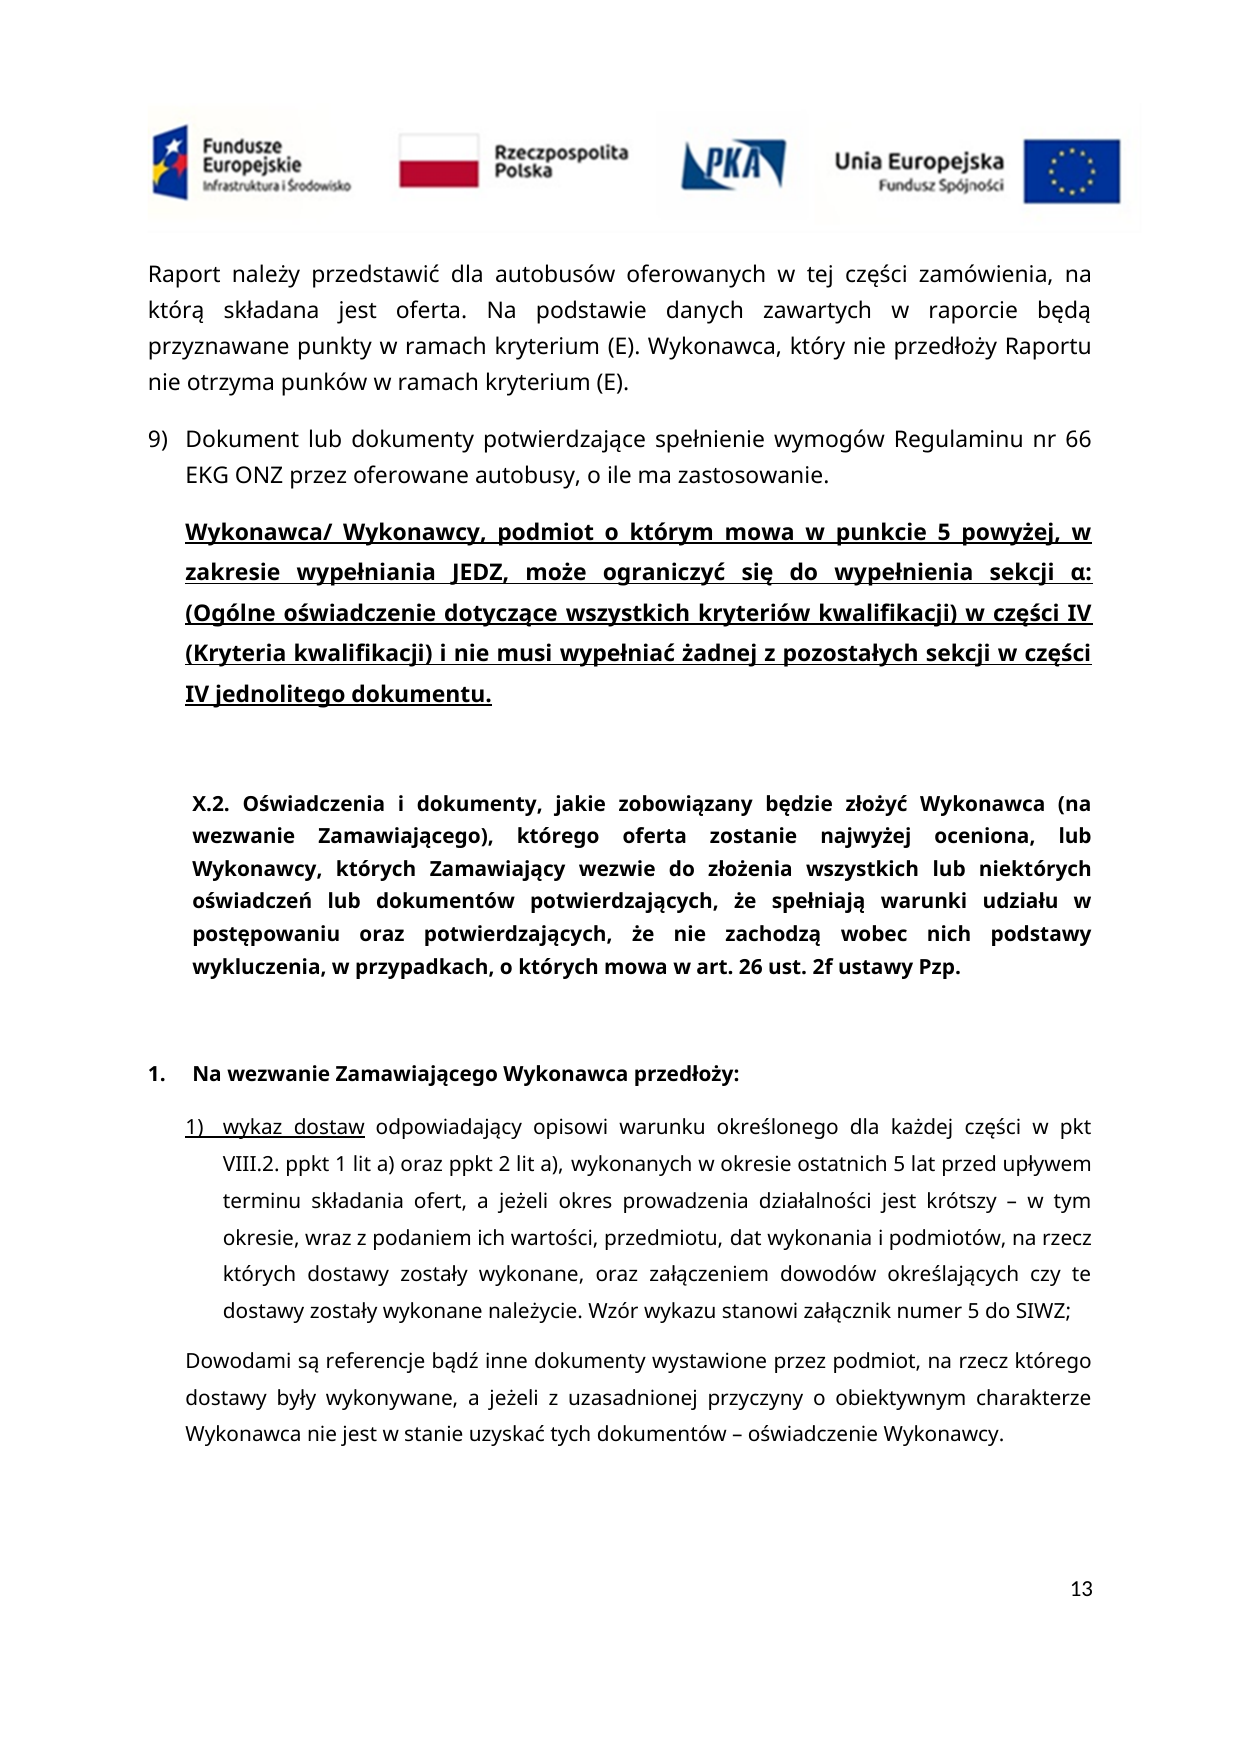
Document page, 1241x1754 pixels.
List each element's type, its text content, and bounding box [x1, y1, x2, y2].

list Dokument lub dokumenty potwierdzające spełnienie wymogów Regulaminu nr 66 EKG ONZ przez oferowane autobusy, o ile ma zastosowanie. [148, 423, 1093, 490]
text Dowodami są referencje bądź inne dokumenty wystawione przez podmiot, na rzecz którego dostawy były wykonywane, a jeżeli z uzasadnionej przyczyny o obiektywnym charakterze Wykonawca nie jest w stanie uzyskać tych dokumentów – oświadczenie Wykonawcy. [185, 1346, 1093, 1448]
text Wykonawca/ Wykonawcy, podmiot o którym mowa w punkcie 5 powyżej, w zakresie wypełniania JEDZ, może ograniczyć się do wypełnienia sekcji α: (Ogólne oświadczenie dotyczące wszystkich kryteriów kwalifikacji) w części IV (Kryteria kwalifikacji) i nie musi wypełniać żadnej z pozostałych sekcji w części IV jednolitego dokumentu. [185, 625, 1093, 709]
list Na wezwanie Zamawiającego Wykonawca przedłoży: [148, 1059, 1093, 1087]
text Wykonawca/ Wykonawcy, podmiot o którym mowa w punkcie 5 powyżej, w zakresie wypełniania JEDZ, może ograniczyć się do wypełnienia sekcji α: (Ogólne oświadczenie dotyczące wszystkich kryteriów kwalifikacji) w części IV (Kryteria kwalifikacji) i nie musi wypełniać żadnej z pozostałych sekcji w części IV jednolitego dokumentu. [185, 515, 1093, 583]
list wykaz dostaw odpowiadający opisowi warunku określonego dla każdej części w pkt VIII.2. ppkt 1 lit a) oraz ppkt 2 lit a), wykonanych w okresie ostatnich 5 lat przed upływem terminu składania ofert, a jeżeli okres prowadzenia działalności jest krótszy – w tym okresie, wraz z podaniem ich wartości, przedmiotu, dat wykonania i podmiotów, na rzecz których dostawy zostały wykonane, oraz załączeniem dowodów określających czy te dostawy zostały wykonane należycie. Wzór wykazu stanowi załącznik numer 5 do SIWZ; [185, 1112, 1093, 1325]
text Wykonawca/ Wykonawcy, podmiot o którym mowa w punkcie 5 powyżej, w zakresie wypełniania JEDZ, może ograniczyć się do wypełnienia sekcji α: (Ogólne oświadczenie dotyczące wszystkich kryteriów kwalifikacji) w części IV (Kryteria kwalifikacji) i nie musi wypełniać żadnej z pozostałych sekcji w części IV jednolitego dokumentu. [185, 584, 1093, 623]
picture [147, 103, 1143, 234]
list X.2. Oświadczenia i dokumenty, jakie zobowiązany będzie złożyć Wykonawca (na wezwanie Zamawiającego), którego oferta zostanie najwyżej oceniona, lub Wykonawcy, których Zamawiający wezwie do złożenia wszystkich lub niektórych oświadczeń lub dokumentów potwierdzających, że spełniają warunki udziału w postępowaniu oraz potwierdzających, że nie zachodzą wobec nich podstawy wykluczenia, w przypadkach, o których mowa w art. 26 ust. ustawy Pzp. [192, 789, 1093, 980]
text Raport należy przedstawić dla autobusów oferowanych w tej części zamówienia, na którą składana jest oferta. Na podstawie danych zawartych w raporcie będą przyznawane punkty w ramach kryterium (E). Wykonawca, który nie przedłoży Raportu nie otrzyma punków w ramach kryterium (E). [148, 258, 1093, 397]
